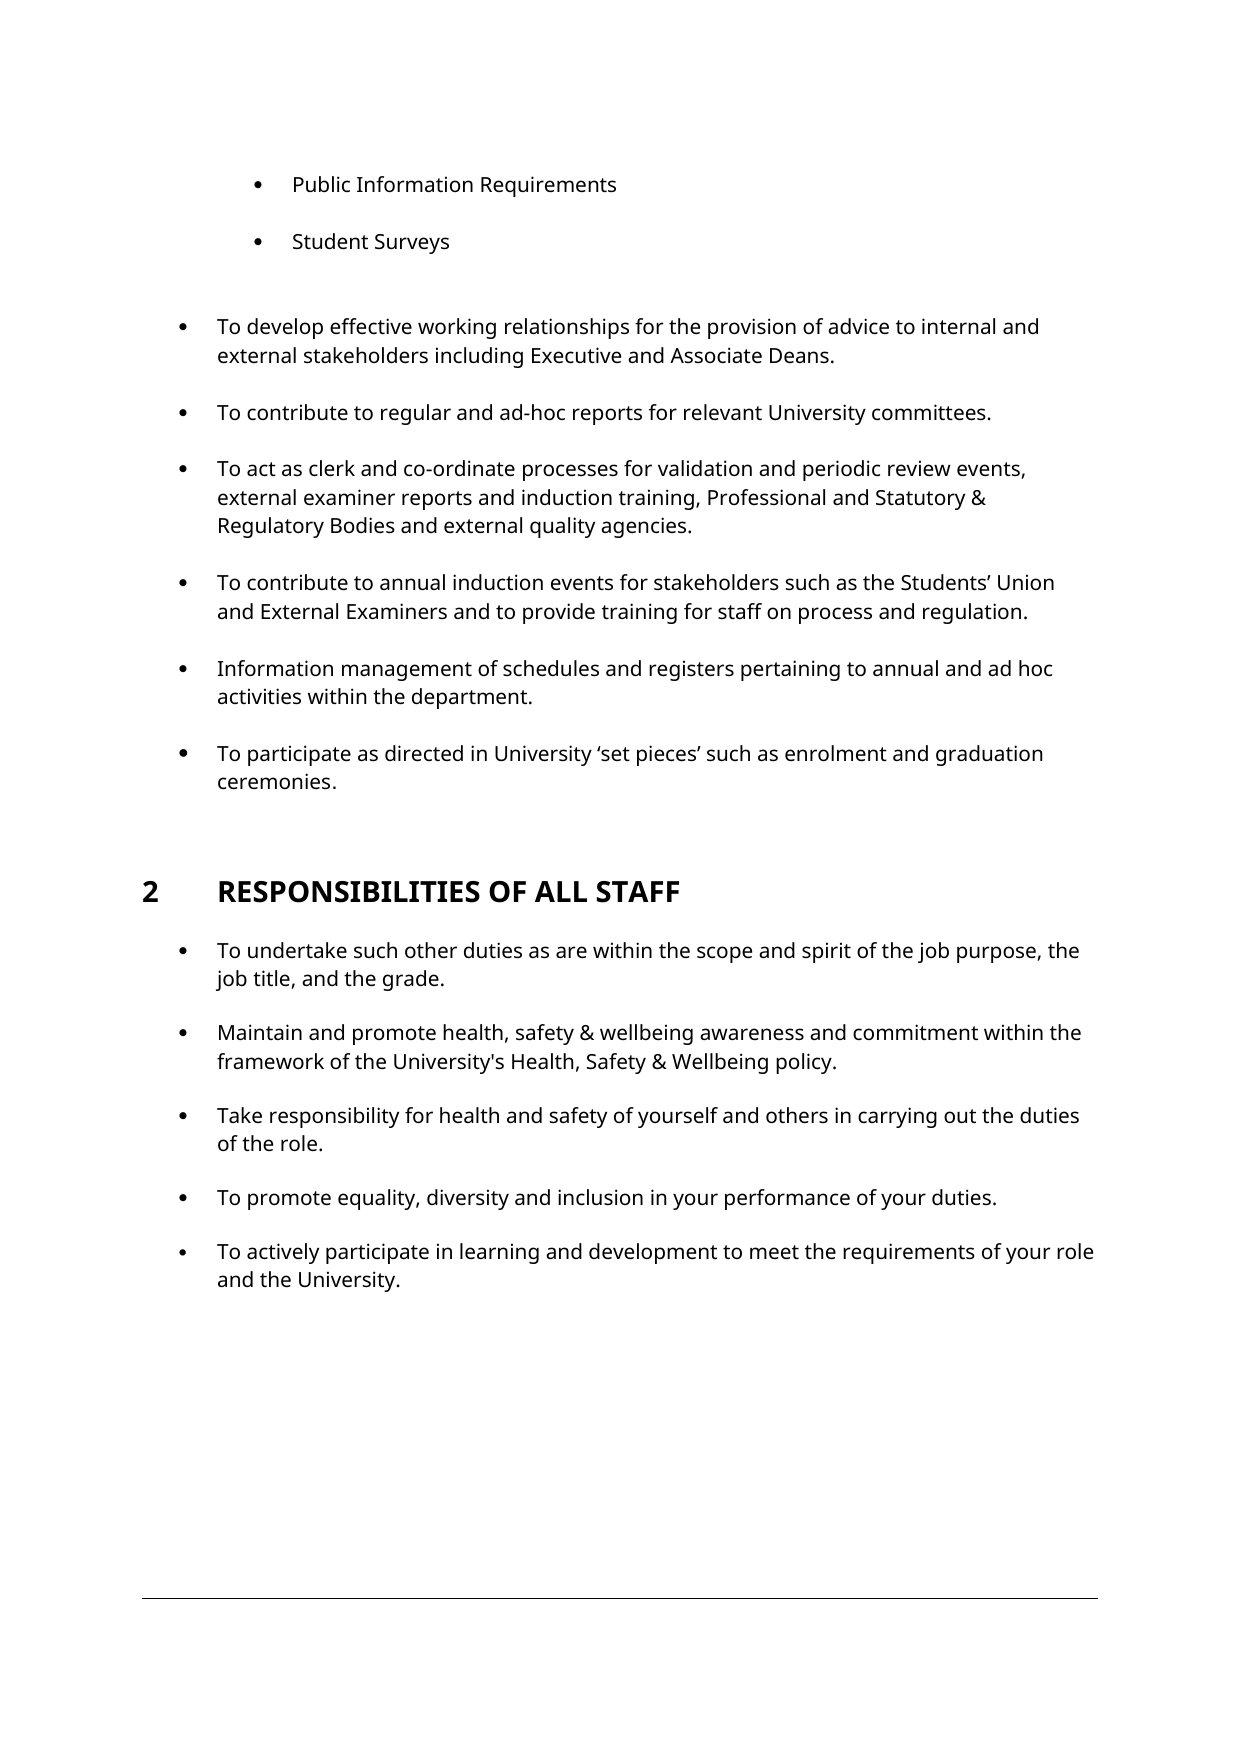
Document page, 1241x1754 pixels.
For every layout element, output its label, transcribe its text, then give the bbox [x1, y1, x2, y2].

list To develop effective working relationships for the provision of advice to internal and external stakeholders including Executive and Associate Deans. [179, 312, 1098, 369]
list Take responsibility for health and safety of yourself and others in carrying out the duties of the role. [179, 1101, 1098, 1158]
list To promote equality, diversity and inclusion in your performance of your duties. [179, 1183, 1098, 1212]
list Information management of schedules and registers pertaining to annual and ad hoc activities within the department. [179, 654, 1098, 711]
list To act as clerk and co-ordinate processes for validation and periodic review events, external examiner reports and induction training, Professional and Statutory & Regulatory Bodies and external quality agencies. [179, 454, 1098, 540]
list Maintain and promote health, safety & wellbeing awareness and commitment within the framework of the University's Health, Safety & Wellbeing policy. [179, 1018, 1098, 1075]
list To undertake such other duties as are within the scope and spirit of the job purpose, the job title, and the grade. [179, 936, 1098, 993]
list To contribute to annual induction events for stakeholders such as the Students’ Union and External Examiners and to provide training for staff on process and regulation. [179, 568, 1098, 625]
list Public Information Requirements [254, 170, 1098, 199]
text 2 responsibilities OF ALL STAFF [142, 871, 1098, 911]
list Student Surveys [254, 227, 1098, 256]
list To actively participate in learning and development to meet the requirements of your role and the University. [179, 1237, 1098, 1294]
list To contribute to regular and ad-hoc reports for relevant University committees. [179, 398, 1098, 426]
list To participate as directed in University ‘set pieces’ such as enrolment and graduation ceremonies. [179, 739, 1098, 796]
